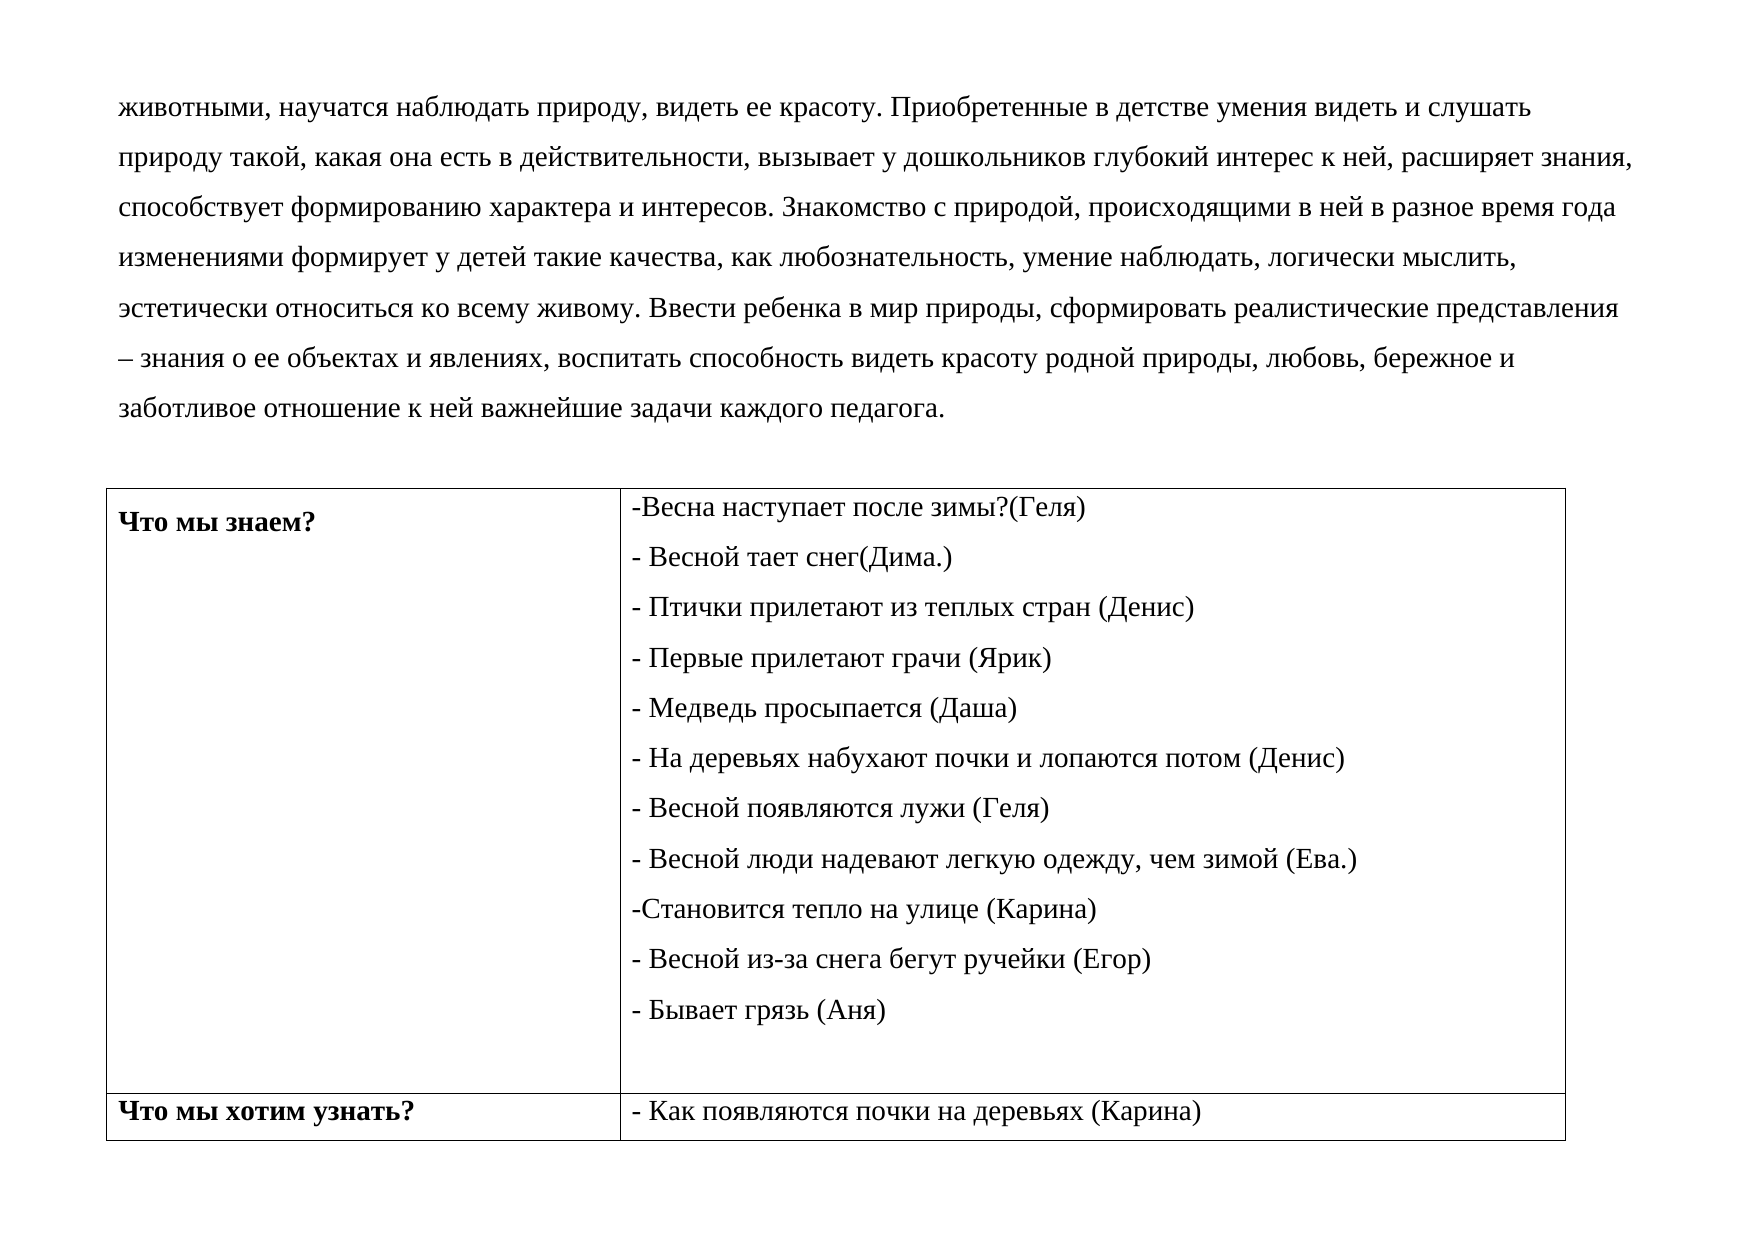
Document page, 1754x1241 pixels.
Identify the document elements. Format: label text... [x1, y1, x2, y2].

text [118, 89, 1636, 424]
table_header Что мы знаем? [107, 489, 620, 1092]
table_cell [107, 1094, 620, 1140]
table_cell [621, 1094, 1565, 1140]
table_header -Весна наступает после зимы?(Геля) - Весной тает снег(Дима.) - Птички прилетают из теплых стран (Денис) - Первые прилетают грачи (Ярик) - Медведь просыпается (Даша) - На деревьях набухают почки и лопаются потом (Денис) - Весной появляются лужи (Геля) - Весной люди надевают легкую одежду, чем зимой (Ева.) -Становится тепло на улице (Карина) - Весной из-за снега бегут ручейки (Егор) - Бывает грязь (Аня) [621, 489, 1565, 1092]
